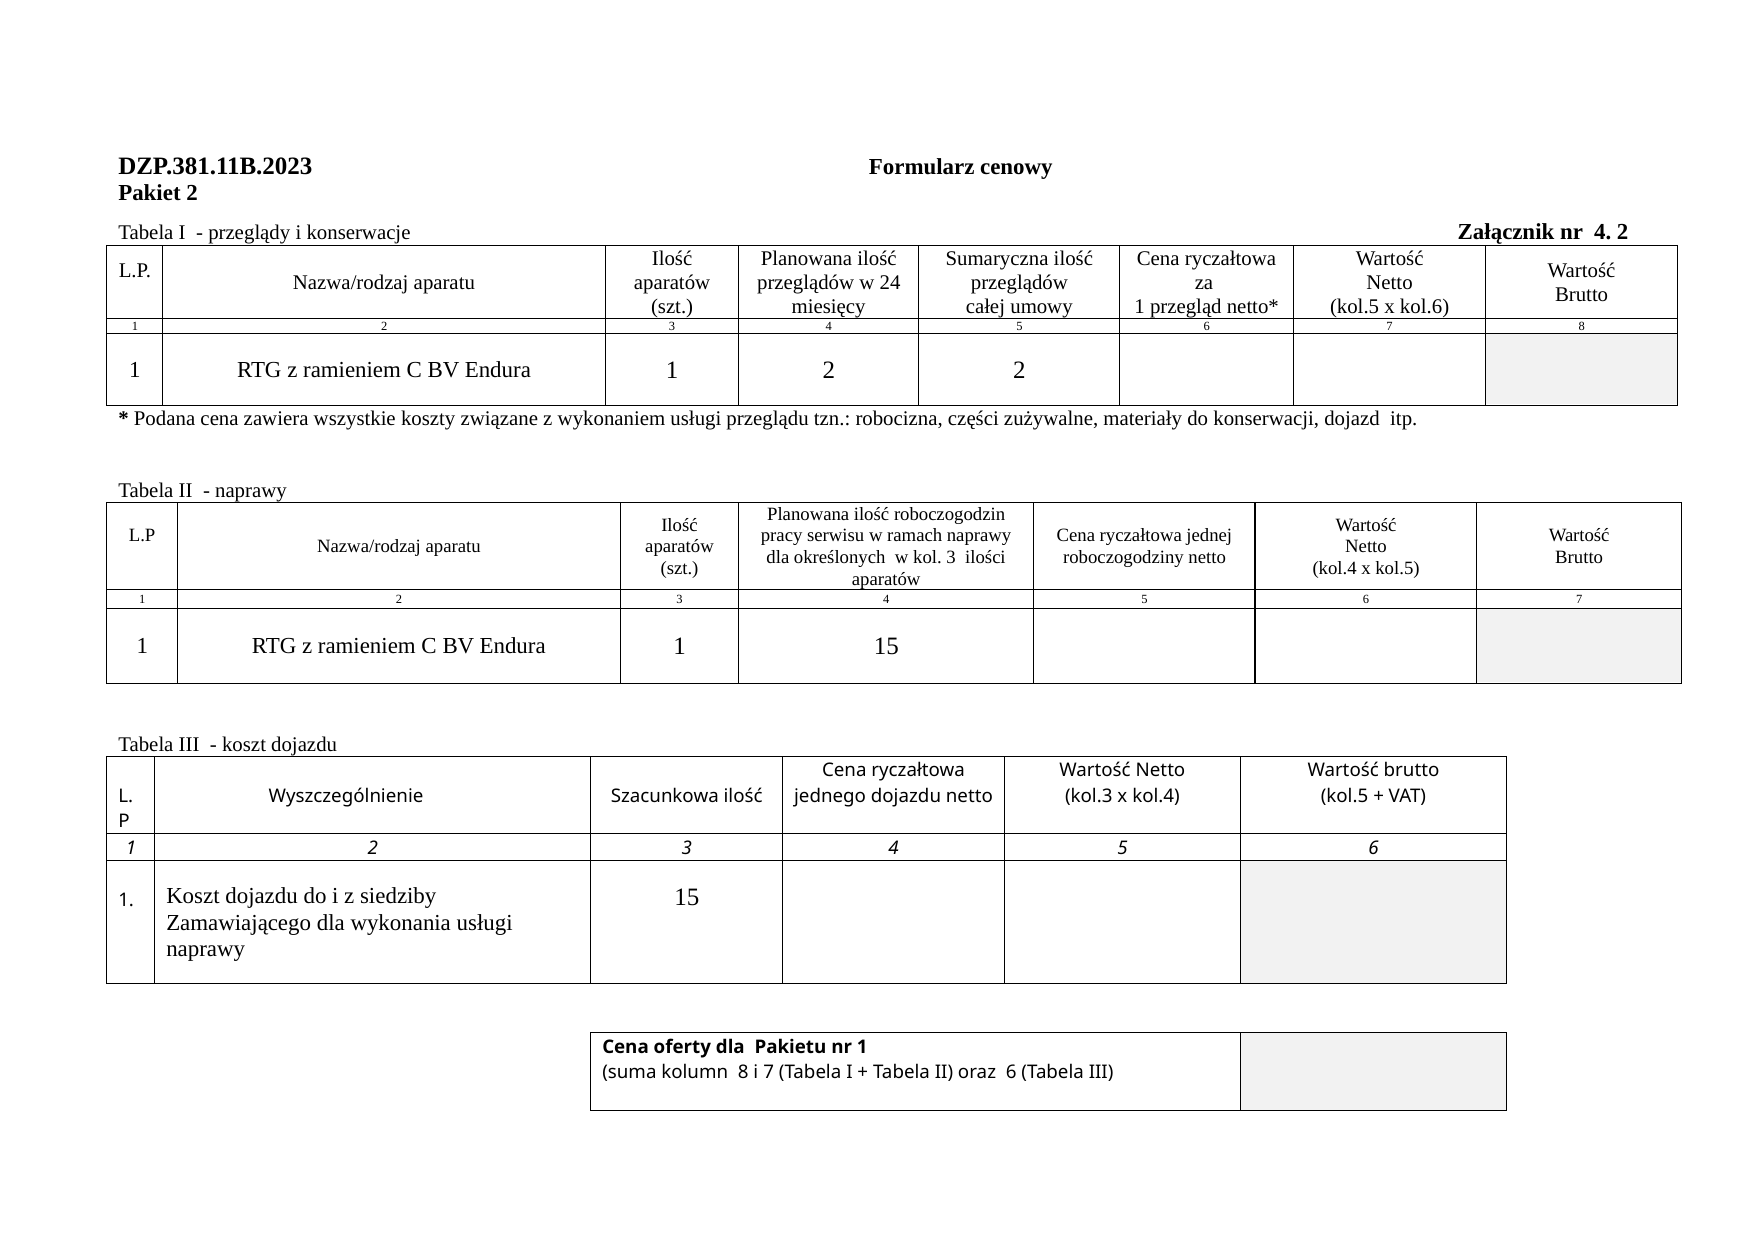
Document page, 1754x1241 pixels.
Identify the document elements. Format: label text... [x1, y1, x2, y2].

text Tabela I - przeglądy i konserwacje Załącznik nr 4. 2 [118, 218, 1636, 245]
table_cell 1 [107, 319, 162, 333]
table_cell [1120, 334, 1293, 404]
table_header Planowana ilość przeglądów w 24 miesięcy [739, 246, 918, 318]
text * Podana cena zawiera wszystkie koszty związane z wykonaniem usługi przeglądu tzn.: robocizna, części zużywalne, materiały do konserwacji, dojazd itp. [118, 406, 1636, 429]
table_header Szacunkowa ilość [591, 757, 782, 833]
table_cell [1256, 609, 1476, 682]
table_header [1241, 1033, 1506, 1110]
table_cell 3 [621, 590, 738, 607]
table_cell 1. [107, 861, 154, 983]
table_cell [1034, 609, 1254, 682]
table_cell 5 [1034, 590, 1254, 607]
table_cell 1 [621, 609, 738, 682]
table_cell 5 [1005, 834, 1240, 860]
table_header Wartość Brutto [1486, 246, 1677, 318]
text DZP.381.11B.2023 Formularz cenowy [118, 151, 1636, 179]
table_cell 3 [591, 834, 782, 860]
table_cell 7 [1477, 590, 1681, 607]
text Tabela III - koszt dojazdu [118, 732, 1636, 756]
table_header L.P. [107, 246, 162, 318]
table_cell Koszt dojazdu do i z siedziby Zamawiającego dla wykonania usługi naprawy [155, 861, 590, 983]
table_cell 1 [107, 609, 177, 682]
table_cell 4 [739, 590, 1033, 607]
table_cell 1 [107, 334, 162, 404]
table_header Wartość Brutto [1477, 503, 1681, 589]
table_header L.P [107, 757, 154, 833]
table_cell [1486, 334, 1677, 404]
table_cell 8 [1486, 319, 1677, 333]
table_header Cena ryczałtowa jednego dojazdu netto [783, 757, 1004, 833]
table_header Wartość brutto (kol.5 + VAT) [1241, 757, 1506, 833]
table_header Cena ryczałtowa jednej roboczogodziny netto [1034, 503, 1254, 589]
table_header L.P [107, 503, 177, 589]
table_header Cena ryczałtowa za 1 przegląd netto* [1120, 246, 1293, 318]
table_header Sumaryczna ilość przeglądów całej umowy [919, 246, 1119, 318]
table_cell 1 [606, 334, 738, 404]
table_cell [1241, 861, 1506, 983]
table_cell 2 [178, 590, 620, 607]
table_header Wartość Netto (kol.4 x kol.5) [1256, 503, 1476, 589]
table_cell 6 [1120, 319, 1293, 333]
text Tabela II - naprawy [118, 478, 1636, 502]
table_header Cena oferty dla Pakietu nr 1 (suma kolumn 8 i 7 (Tabela I + Tabela II) oraz 6 (Tabela III) [591, 1033, 1240, 1110]
table_cell 3 [606, 319, 738, 333]
table_header Nazwa/rodzaj aparatu [163, 246, 605, 318]
table_header Wartość Netto (kol.3 x kol.4) [1005, 757, 1240, 833]
table_cell 1 [107, 590, 177, 607]
table_cell [1477, 609, 1681, 682]
table_cell [1294, 334, 1485, 404]
table_cell 6 [1241, 834, 1506, 860]
table_cell 7 [1294, 319, 1485, 333]
table_cell 2 [919, 334, 1119, 404]
table_cell 4 [783, 834, 1004, 860]
table_header Planowana ilość roboczogodzin pracy serwisu w ramach naprawy dla określonych w kol. 3 ilości aparatów [739, 503, 1033, 589]
table_header Ilość aparatów (szt.) [621, 503, 738, 589]
table_header Wartość Netto (kol.5 x kol.6) [1294, 246, 1485, 318]
table_header Ilość aparatów (szt.) [606, 246, 738, 318]
table_cell [1005, 861, 1240, 983]
table_cell 6 [1256, 590, 1476, 607]
table_cell 15 [591, 861, 782, 983]
table_header Nazwa/rodzaj aparatu [178, 503, 620, 589]
table_cell 15 [739, 609, 1033, 682]
table_cell 4 [739, 319, 918, 333]
table_cell 5 [919, 319, 1119, 333]
table_cell 2 [739, 334, 918, 404]
table_cell [783, 861, 1004, 983]
table_cell 2 [155, 834, 590, 860]
text Pakiet 2 [118, 179, 1636, 206]
table_cell 2 [163, 319, 605, 333]
table_cell RTG z ramieniem C BV Endura [163, 334, 605, 404]
table_cell RTG z ramieniem C BV Endura [178, 609, 620, 682]
table_cell 1 [107, 834, 154, 860]
table_header Wyszczególnienie [155, 757, 590, 833]
